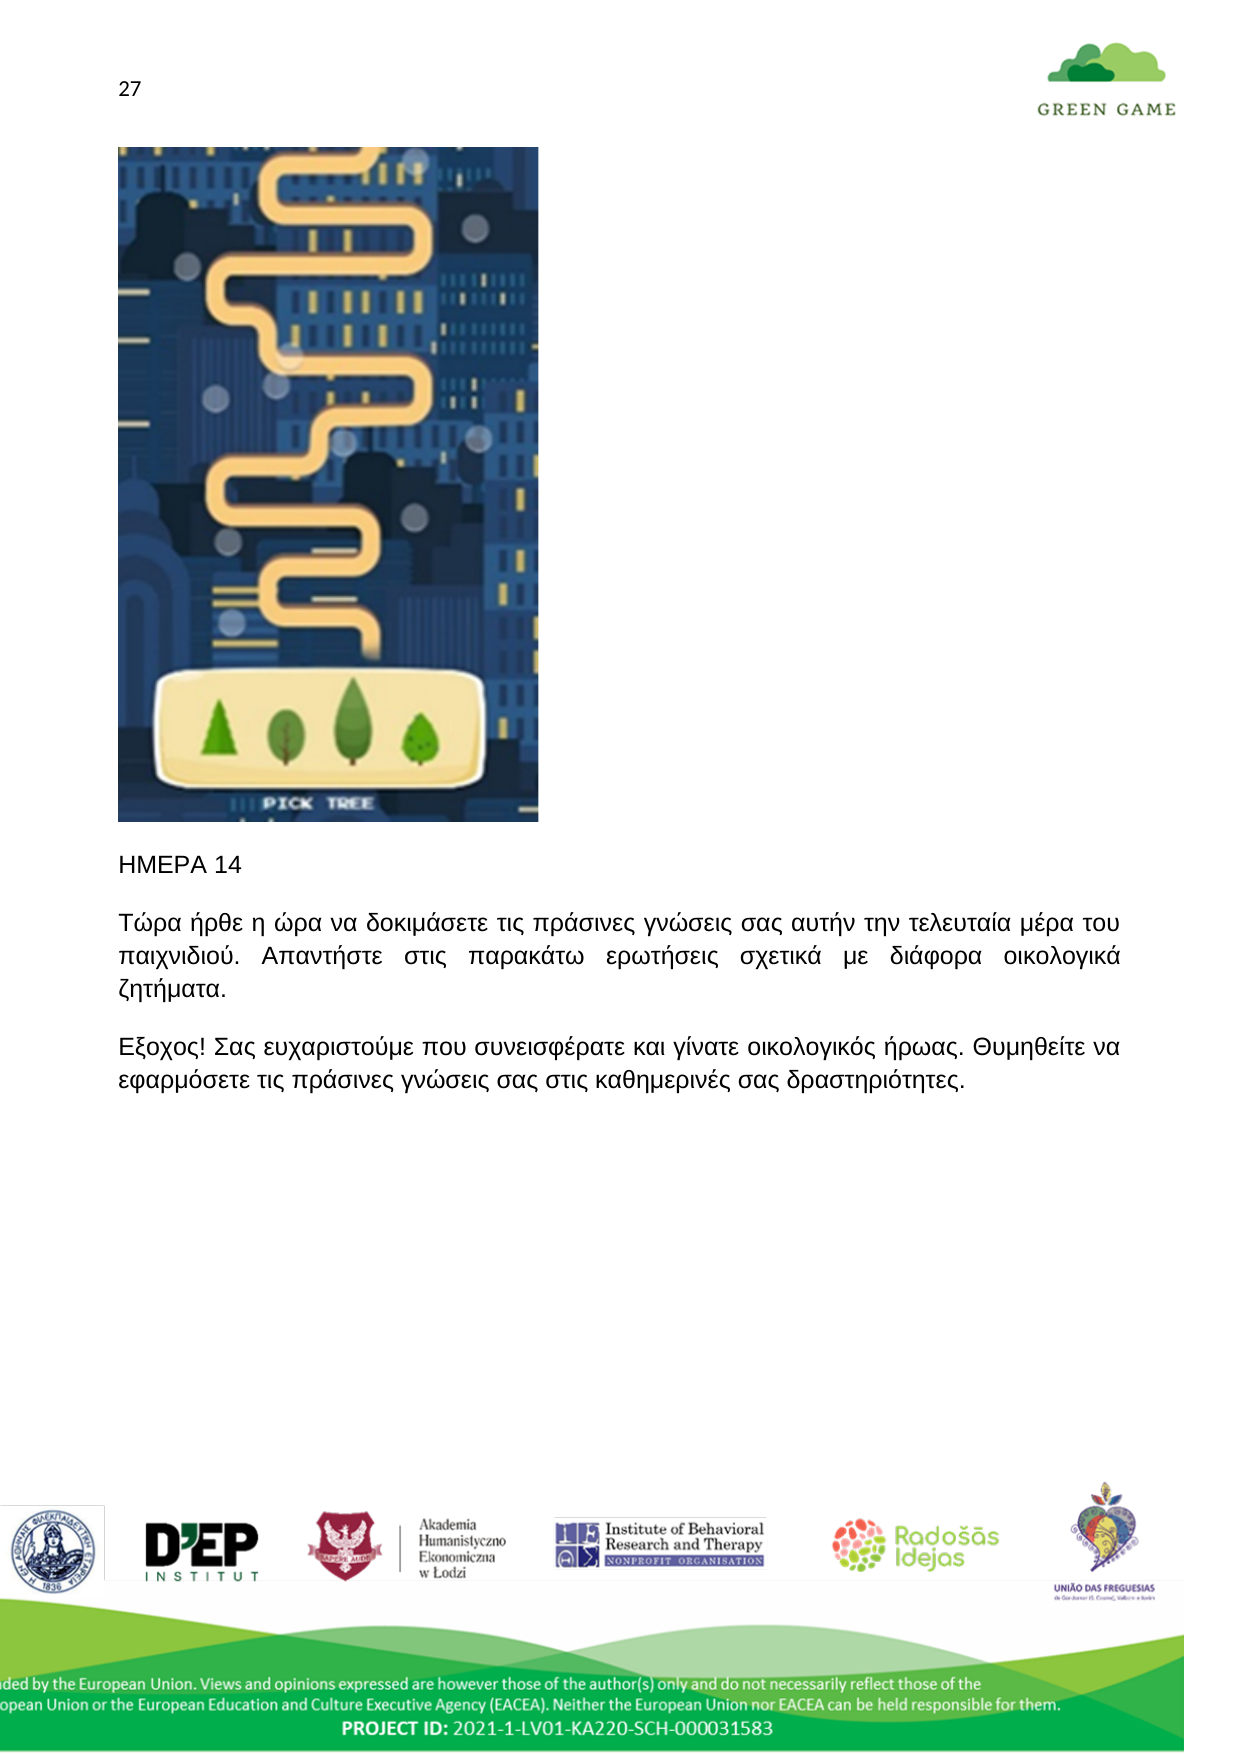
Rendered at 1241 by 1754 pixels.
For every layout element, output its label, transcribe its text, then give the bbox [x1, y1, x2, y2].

picture [0, 1453, 1184, 1754]
text Τώρα ήρθε η ώρα να δοκιμάσετε τις πράσινες γνώσεις σας αυτήν την τελευταία μέρα του παιχνιδιού. Απαντήστε στις παρακάτω ερωτήσεις σχετικά με διάφορα οικολογικά ζητήματα. [118, 908, 1122, 1003]
text Εξοχος! Σας ευχαριστούμε που συνεισφέρατε και γίνατε οικολογικός ήρωας. Θυμηθείτε να εφαρμόσετε τις πράσινες γνώσεις σας στις καθημερινές σας δραστηριότητες. [118, 1032, 1122, 1094]
picture [1007, 25, 1208, 148]
picture [118, 147, 539, 822]
text ΗΜΕΡΑ 14 [118, 850, 1122, 879]
